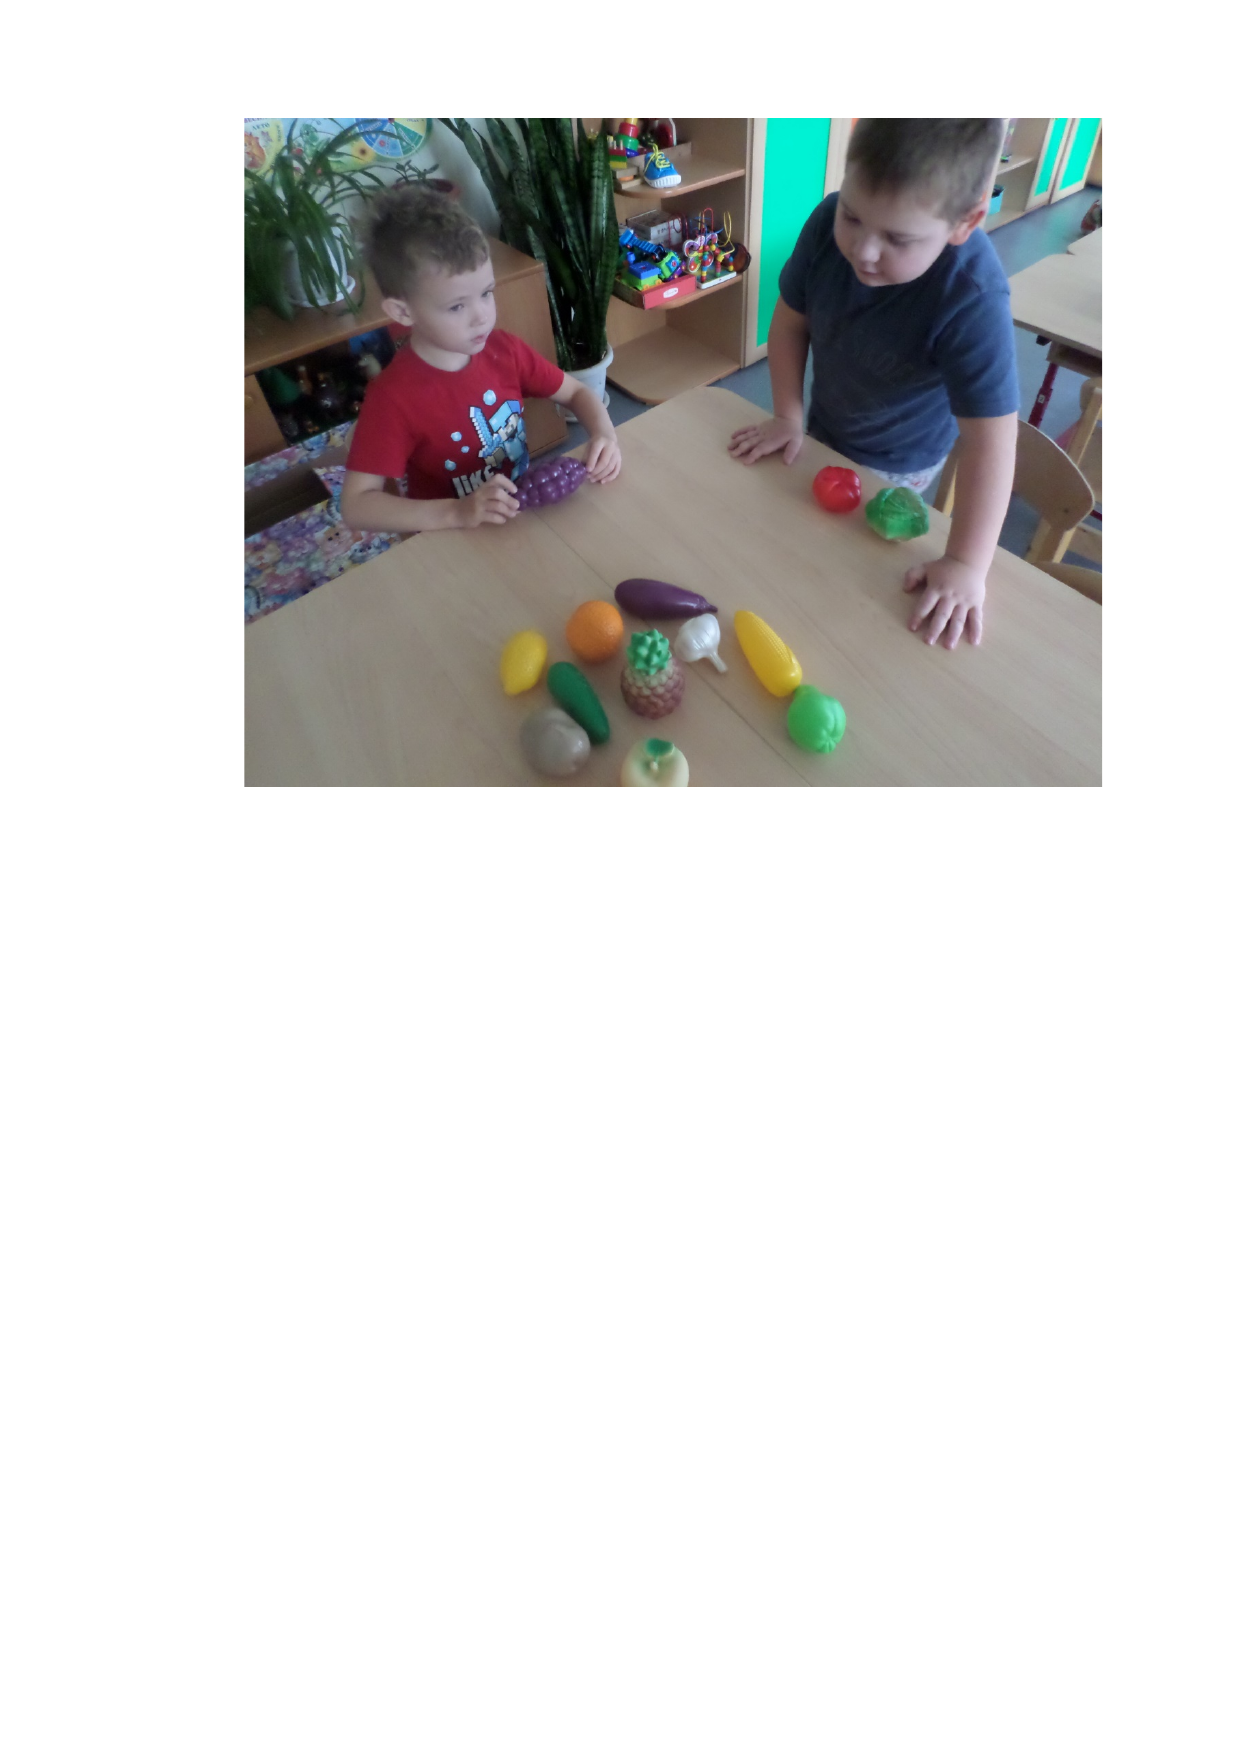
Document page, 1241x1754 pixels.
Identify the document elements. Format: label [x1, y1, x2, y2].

picture [244, 118, 1103, 787]
